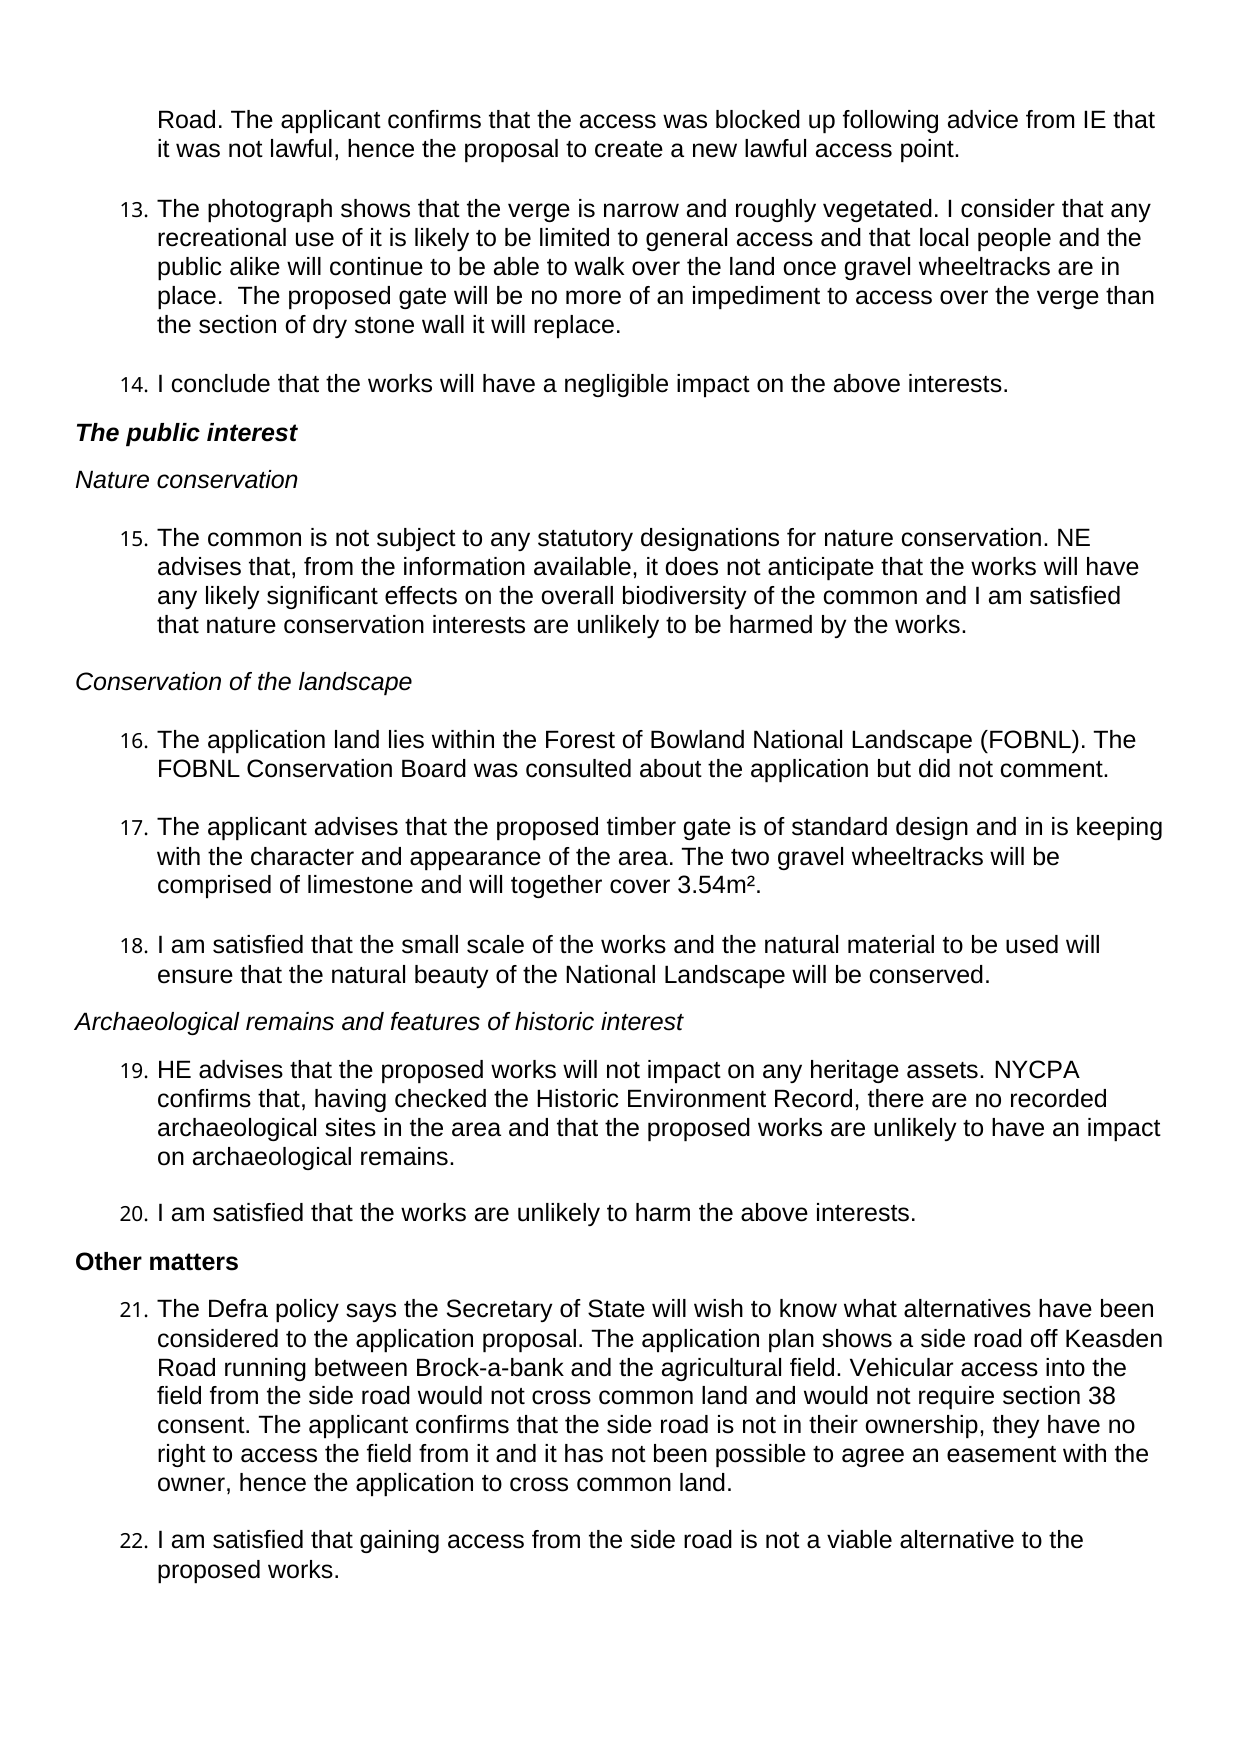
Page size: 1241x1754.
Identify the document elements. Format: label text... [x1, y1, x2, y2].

text Other matters [75, 1247, 1165, 1276]
list I am satisfied that gaining access from the side road is not a viable alternative to the proposed works. [119, 1525, 1165, 1583]
list The common is not subject to any statutory designations for nature conservation. NE advises that, from the information available, it does not anticipate that the works will have any likely significant effects on the overall biodiversity of the common and I am satisfied that nature conservation interests are unlikely to be harmed by the works. [119, 523, 1165, 638]
list I am satisfied that the works are unlikely to harm the above interests. [119, 1198, 1165, 1228]
list HE advises that the proposed works will not impact on any heritage assets. NYCPA confirms that, having checked the Historic Environment Record, there are no recorded archaeological sites in the area and that the proposed works are unlikely to have an impact on archaeological remains. [119, 1054, 1165, 1170]
text Archaeological remains and features of historic interest [75, 1007, 1165, 1036]
list I am satisfied that the small scale of the works and the natural material to be used will ensure that the natural beauty of the National Landscape will be conserved. [119, 930, 1165, 988]
list I conclude that the works will have a negligible impact on the above interests. [119, 369, 1165, 399]
list The Defra policy says the Secretary of State will wish to know what alternatives have been considered to the application proposal. The application plan shows a side road off Keasden Road running between Brock-a-bank and the agricultural field. Vehicular access into the field from the side road would not cross common land and would not require section 38 consent. The applicant confirms that the side road is not in their ownership, they have no right to access the field from it and it has not been possible to agree an easement with the owner, hence the application to cross common land. [119, 1294, 1165, 1496]
list The applicant advises that the proposed timber gate is of standard design and in is keeping with the character and appearance of the area. The two gravel wheeltracks will be comprised of limestone and will together cover 3.54m². [119, 812, 1165, 899]
text Conservation of the landscape [75, 667, 1165, 696]
list The photograph shows that the verge is narrow and roughly vegetated. I consider that any recreational use of it is likely to be limited to general access and that local people and the public alike will continue to be able to walk over the land once gravel wheeltracks are in place. The proposed gate will be no more of an impediment to access over the verge than the section of dry stone wall it will replace. [119, 194, 1165, 338]
list The application land lies within the Forest of Bowland National Landscape (FOBNL). The FOBNL Conservation Board was consulted about the application but did not comment. [119, 725, 1165, 783]
list Nature conservation [75, 465, 1165, 494]
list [119, 105, 1165, 163]
text The public interest [75, 418, 1165, 446]
